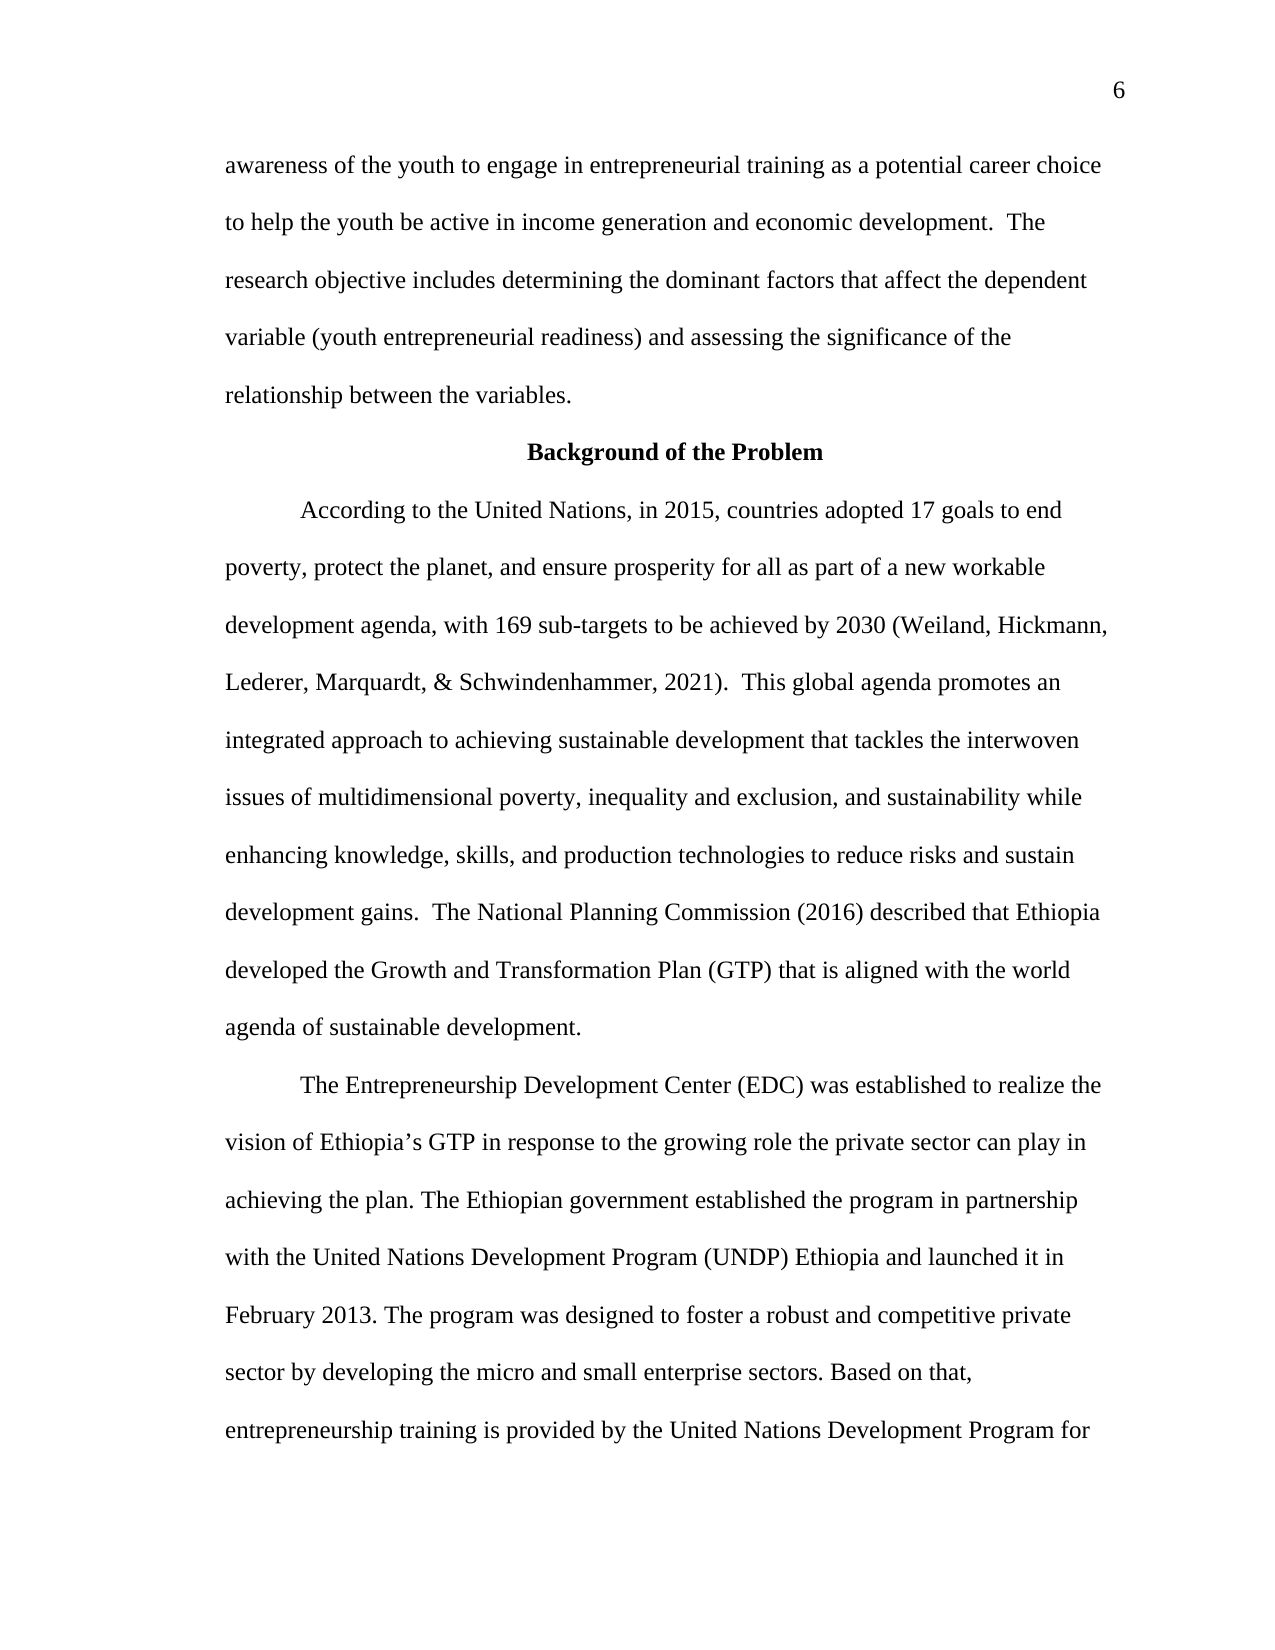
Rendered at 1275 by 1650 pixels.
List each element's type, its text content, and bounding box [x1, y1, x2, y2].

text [225, 1070, 1125, 1444]
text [225, 150, 1125, 409]
text According to the United Nations, in 2015, countries adopted 17 goals to end poverty, protect the planet, and ensure prosperity for all as part of a new workable development agenda, with 169 sub-targets to be achieved by 2030 (Weiland, Hickmann, Lederer, Marquardt, & Schwindenhammer, 2021). This global agenda promotes an integrated approach to achieving sustainable development that tackles the interwoven issues of multidimensional poverty, inequality and exclusion, and sustainability while enhancing knowledge, skills, and production technologies to reduce risks and sustain development gains. The National Planning Commission (2016) described that Ethiopia developed the Growth and Transformation Plan (GTP) that is aligned with the world agenda of sustainable development. [225, 495, 1125, 1041]
text Background of the Problem [225, 437, 1125, 466]
